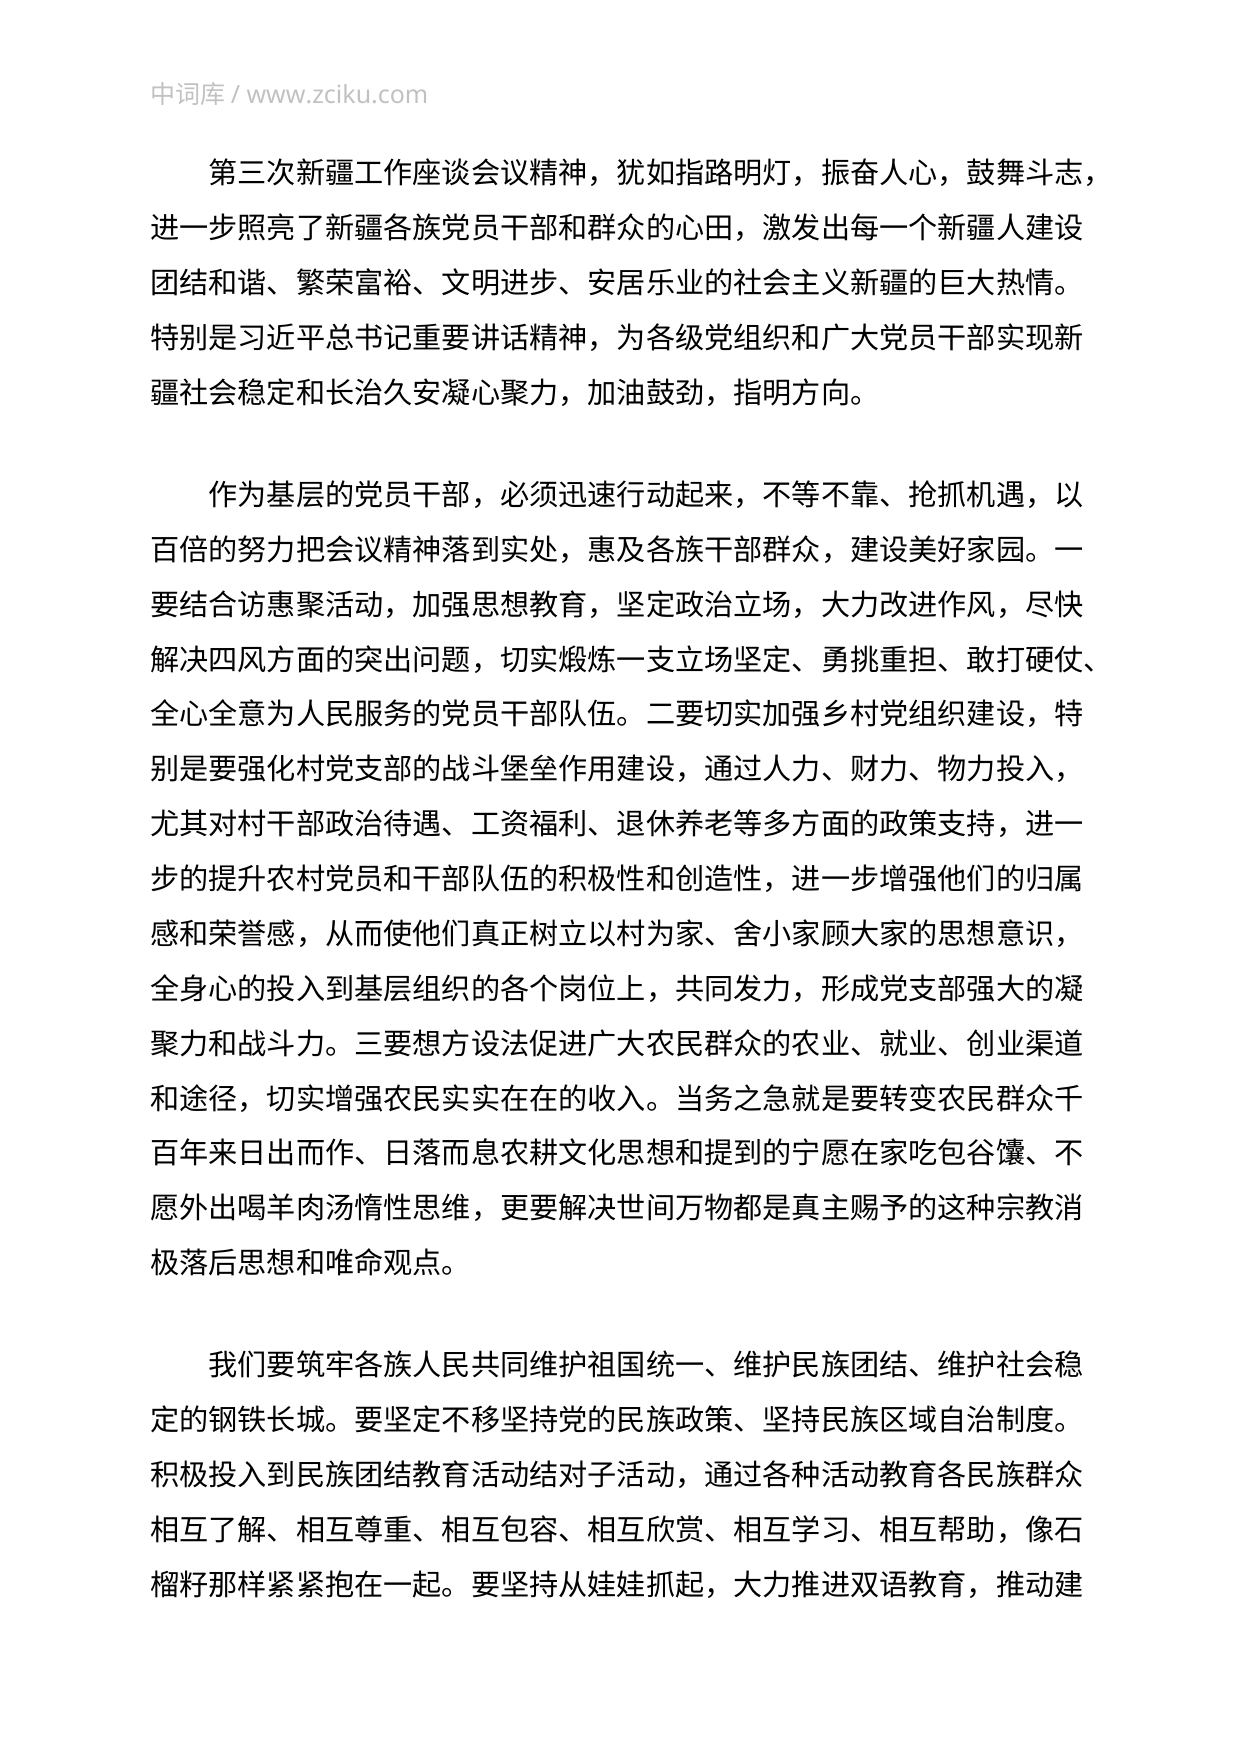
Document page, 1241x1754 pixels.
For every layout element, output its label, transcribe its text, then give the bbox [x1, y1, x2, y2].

text 第三次新疆工作座谈会议精神，犹如指路明灯，振奋人心，鼓舞斗志，进一步照亮了新疆各族党员干部和群众的心田，激发出每一个新疆人建设团结和谐、繁荣富裕、文明进步、安居乐业的社会主义新疆的巨大热情。特别是习近平总书记重要讲话精神，为各级党组织和广大党员干部实现新疆社会稳定和长治久安凝心聚力，加油鼓劲，指明方向。 [150, 150, 1090, 412]
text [150, 1342, 1090, 1603]
text 作为基层的党员干部，必须迅速行动起来，不等不靠、抢抓机遇，以百倍的努力把会议精神落到实处，惠及各族干部群众，建设美好家园。一要结合访惠聚活动，加强思想教育，坚定政治立场，大力改进作风，尽快解决四风方面的突出问题，切实煅炼一支立场坚定、勇挑重担、敢打硬仗、全心全意为人民服务的党员干部队伍。二要切实加强乡村党组织建设，特别是要强化村党支部的战斗堡垒作用建设，通过人力、财力、物力投入，尤其对村干部政治待遇、工资福利、退休养老等多方面的政策支持，进一步的提升农村党员和干部队伍的积极性和创造性，进一步增强他们的归属感和荣誉感，从而使他们真正树立以村为家、舍小家顾大家的思想意识，全身心的投入到基层组织的各个岗位上，共同发力，形成党支部强大的凝聚力和战斗力。三要想方设法促进广大农民群众的农业、就业、创业渠道和途径，切实增强农民实实在在的收入。当务之急就是要转变农民群众千百年来日出而作、日落而息农耕文化思想和提到的宁愿在家吃包谷馕、不愿外出喝羊肉汤惰性思维，更要解决世间万物都是真主赐予的这种宗教消极落后思想和唯命观点。 [150, 471, 1090, 1282]
